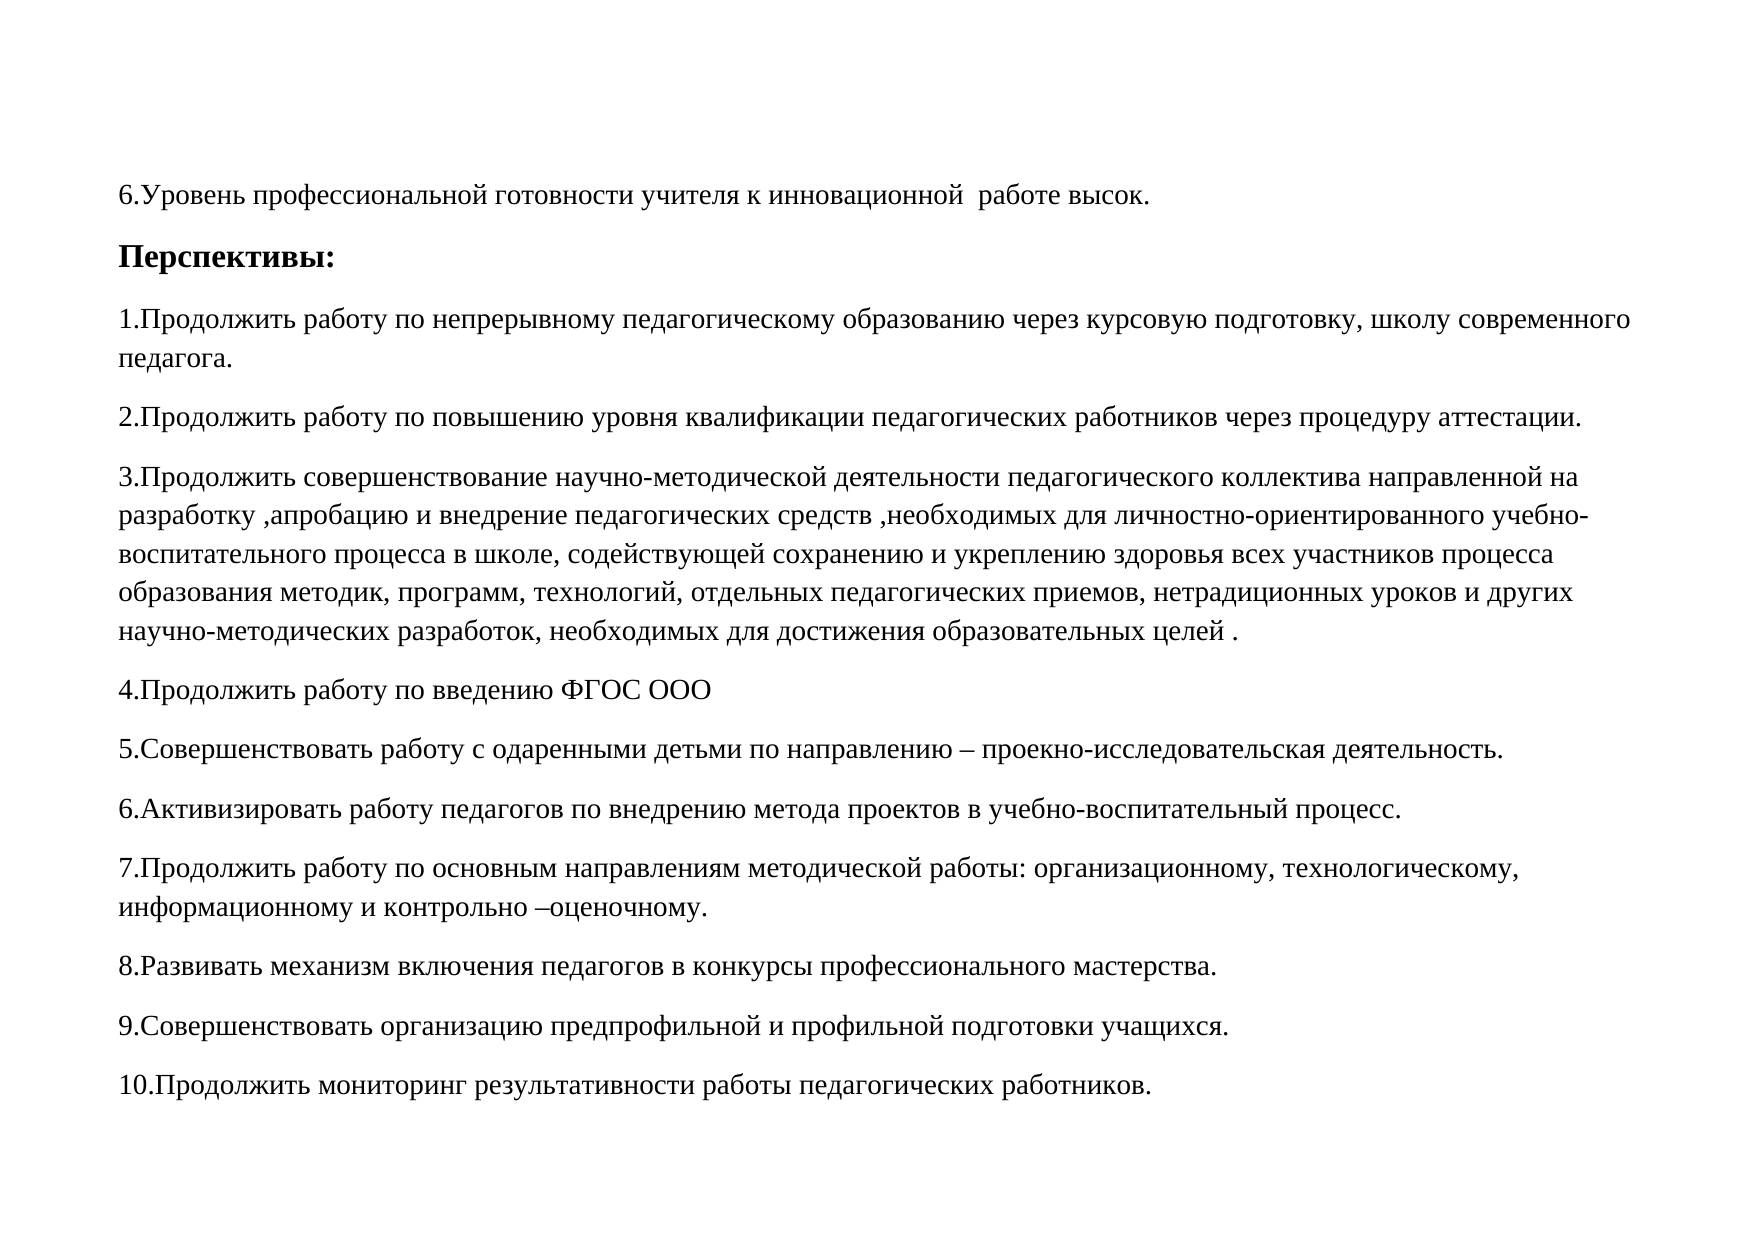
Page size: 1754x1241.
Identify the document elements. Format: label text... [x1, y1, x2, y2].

text 10.Продолжить мониторинг результативности работы педагогических работников. [118, 1067, 1636, 1101]
text 6.Активизировать работу педагогов по внедрению метода проектов в учебно-воспитательный процесс. [118, 791, 1636, 824]
text 1.Продолжить работу по непрерывному педагогическому образованию через курсовую подготовку, школу современного педагога. [118, 301, 1636, 373]
text 2.Продолжить работу по повышению уровня квалификации педагогических работников через процедуру аттестации. [118, 399, 1636, 433]
text Перспективы: [118, 237, 1636, 275]
text 4.Продолжить работу по введению ФГОС ООО [118, 672, 1636, 706]
text 8.Развивать механизм включения педагогов в конкурсы профессионального мастерства. [118, 948, 1636, 982]
text 6.Уровень профессиональной готовности учителя к инновационной работе высок. [118, 177, 1636, 211]
text 7.Продолжить работу по основным направлениям методической работы: организационному, технологическому, информационному и контрольно –оценочному. [118, 850, 1636, 922]
text 9.Совершенствовать организацию предпрофильной и профильной подготовки учащихся. [118, 1008, 1636, 1041]
text 5.Совершенствовать работу с одаренными детьми по направлению – проекно-исследовательская деятельность. [118, 732, 1636, 765]
text 3.Продолжить совершенствование научно-методической деятельности педагогического коллектива направленной на разработку ,апробацию и внедрение педагогических средств ,необходимых для личностно-ориентированного учебно-воспитательного процесса в школе, содействующей сохранению и укреплению здоровья всех участников процесса образования методик, программ, технологий, отдельных педагогических приемов, нетрадиционных уроков и других научно-методических разработок, необходимых для достижения образовательных целей . [118, 459, 1636, 646]
